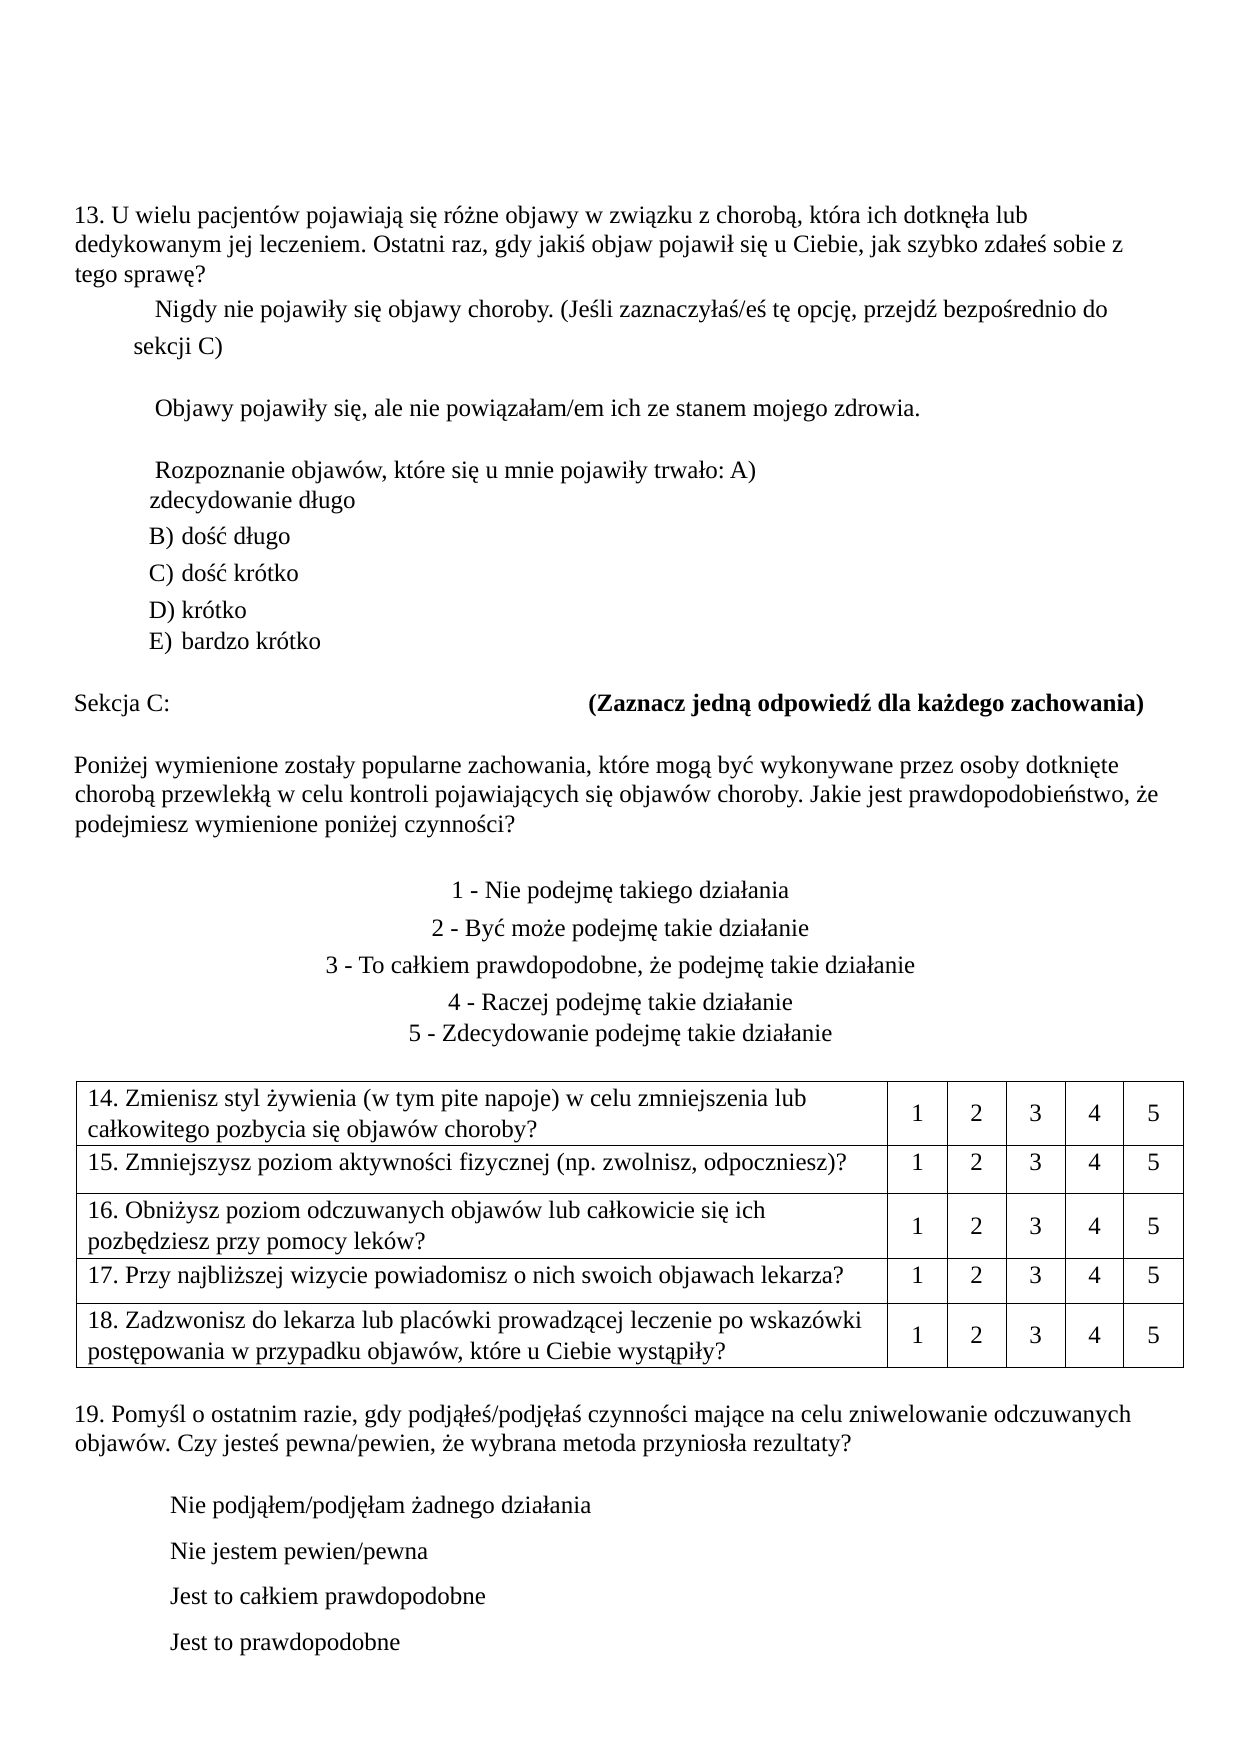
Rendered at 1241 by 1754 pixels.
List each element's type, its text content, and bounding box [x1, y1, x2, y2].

table_cell 2 [948, 1194, 1006, 1257]
table_cell 1 [888, 1146, 947, 1193]
table_cell 5 [1124, 1304, 1183, 1367]
table_cell 3 [1007, 1194, 1065, 1257]
table_cell 4 [1066, 1259, 1123, 1302]
table_cell 1 [888, 1194, 947, 1257]
table_cell 4 [1066, 1146, 1123, 1193]
list - Raczej podejmę takie działanie [75, 987, 1165, 1016]
table_header 4 [1066, 1082, 1123, 1145]
table_header 5 [1124, 1082, 1183, 1145]
text Nigdy nie pojawiły się objawy choroby. (Jeśli zaznaczyłaś/eś tę opcję, przejdź bezpośrednio do [148, 294, 1159, 323]
text 19. Pomyśl o ostatnim razie, gdy podjąłeś/podjęłaś czynności mające na celu zniwelowanie odczuwanych objawów. Czy jesteś pewna/pewien, że wybrana metoda przyniosła rezultaty? [73, 1399, 1159, 1457]
table_cell 4 [1066, 1304, 1123, 1367]
list krótko [149, 595, 1159, 624]
table_cell 17. Przy najbliższej wizycie powiadomisz o nich swoich objawach lekarza? [77, 1259, 887, 1302]
table_cell 3 [1007, 1146, 1065, 1193]
table_cell 3 [1007, 1304, 1065, 1367]
table_header 14. Zmienisz styl żywienia (w tym pite napoje) w celu zmniejszenia lub całkowitego pozbycia się objawów choroby? [77, 1082, 887, 1145]
text Nie jestem pewien/pewna [164, 1536, 1159, 1564]
list dość długo [149, 521, 1159, 550]
table_cell 3 [1007, 1259, 1065, 1302]
text Rozpoznanie objawów, które się u mnie pojawiły trwało: A) zdecydowanie długo [148, 455, 758, 513]
text Nie podjąłem/podjęłam żadnego działania [164, 1490, 1159, 1519]
text Jest to prawdopodobne [164, 1627, 1159, 1656]
list - Nie podejmę takiego działania [75, 876, 1165, 904]
table_cell 4 [1066, 1194, 1123, 1257]
subtitle Sekcja C: (Zaznacz jedną odpowiedź dla każdego zachowania) [73, 688, 1172, 717]
list - Zdecydowanie podejmę takie działanie [75, 1018, 1165, 1047]
table_cell 1 [888, 1304, 947, 1367]
table_header 3 [1007, 1082, 1065, 1145]
list - To całkiem prawdopodobne, że podejmę takie działanie [75, 950, 1165, 979]
table_cell 18. Zadzwonisz do lekarza lub placówki prowadzącej leczenie po wskazówki postępowania w przypadku objawów, które u Ciebie wystąpiły? [77, 1304, 887, 1367]
text Objawy pojawiły się, ale nie powiązałam/em ich ze stanem mojego zdrowia. [148, 393, 1159, 422]
list bardzo krótko [149, 626, 1159, 655]
table_cell 5 [1124, 1194, 1183, 1257]
list - Być może podejmę takie działanie [75, 913, 1165, 942]
table_cell 5 [1124, 1146, 1183, 1193]
table_header 1 [888, 1082, 947, 1145]
table_cell 16. Obniżysz poziom odczuwanych objawów lub całkowicie się ich pozbędziesz przy pomocy leków? [77, 1194, 887, 1257]
table_cell 2 [948, 1259, 1006, 1302]
table_cell 15. Zmniejszysz poziom aktywności fizycznej (np. zwolnisz, odpoczniesz)? [77, 1146, 887, 1193]
text 13. U wielu pacjentów pojawiają się różne objawy w związku z chorobą, która ich dotknęła lub dedykowanym jej leczeniem. Ostatni raz, gdy jakiś objaw pojawił się u Ciebie, jak szybko zdałeś sobie z tego sprawę? [73, 200, 1124, 288]
table_cell 5 [1124, 1259, 1183, 1302]
text Poniżej wymienione zostały popularne zachowania, które mogą być wykonywane przez osoby dotknięte chorobą przewlekłą w celu kontroli pojawiających się objawów choroby. Jakie jest prawdopodobieństwo, że podejmiesz wymienione poniżej czynności? [73, 750, 1159, 838]
table_cell 2 [948, 1304, 1006, 1367]
text Jest to całkiem prawdopodobne [164, 1581, 1159, 1610]
table_cell 2 [948, 1146, 1006, 1193]
table_cell 1 [888, 1259, 947, 1302]
text sekcji C) [133, 331, 1159, 360]
list dość krótko [149, 558, 1159, 587]
table_header 2 [948, 1082, 1006, 1145]
